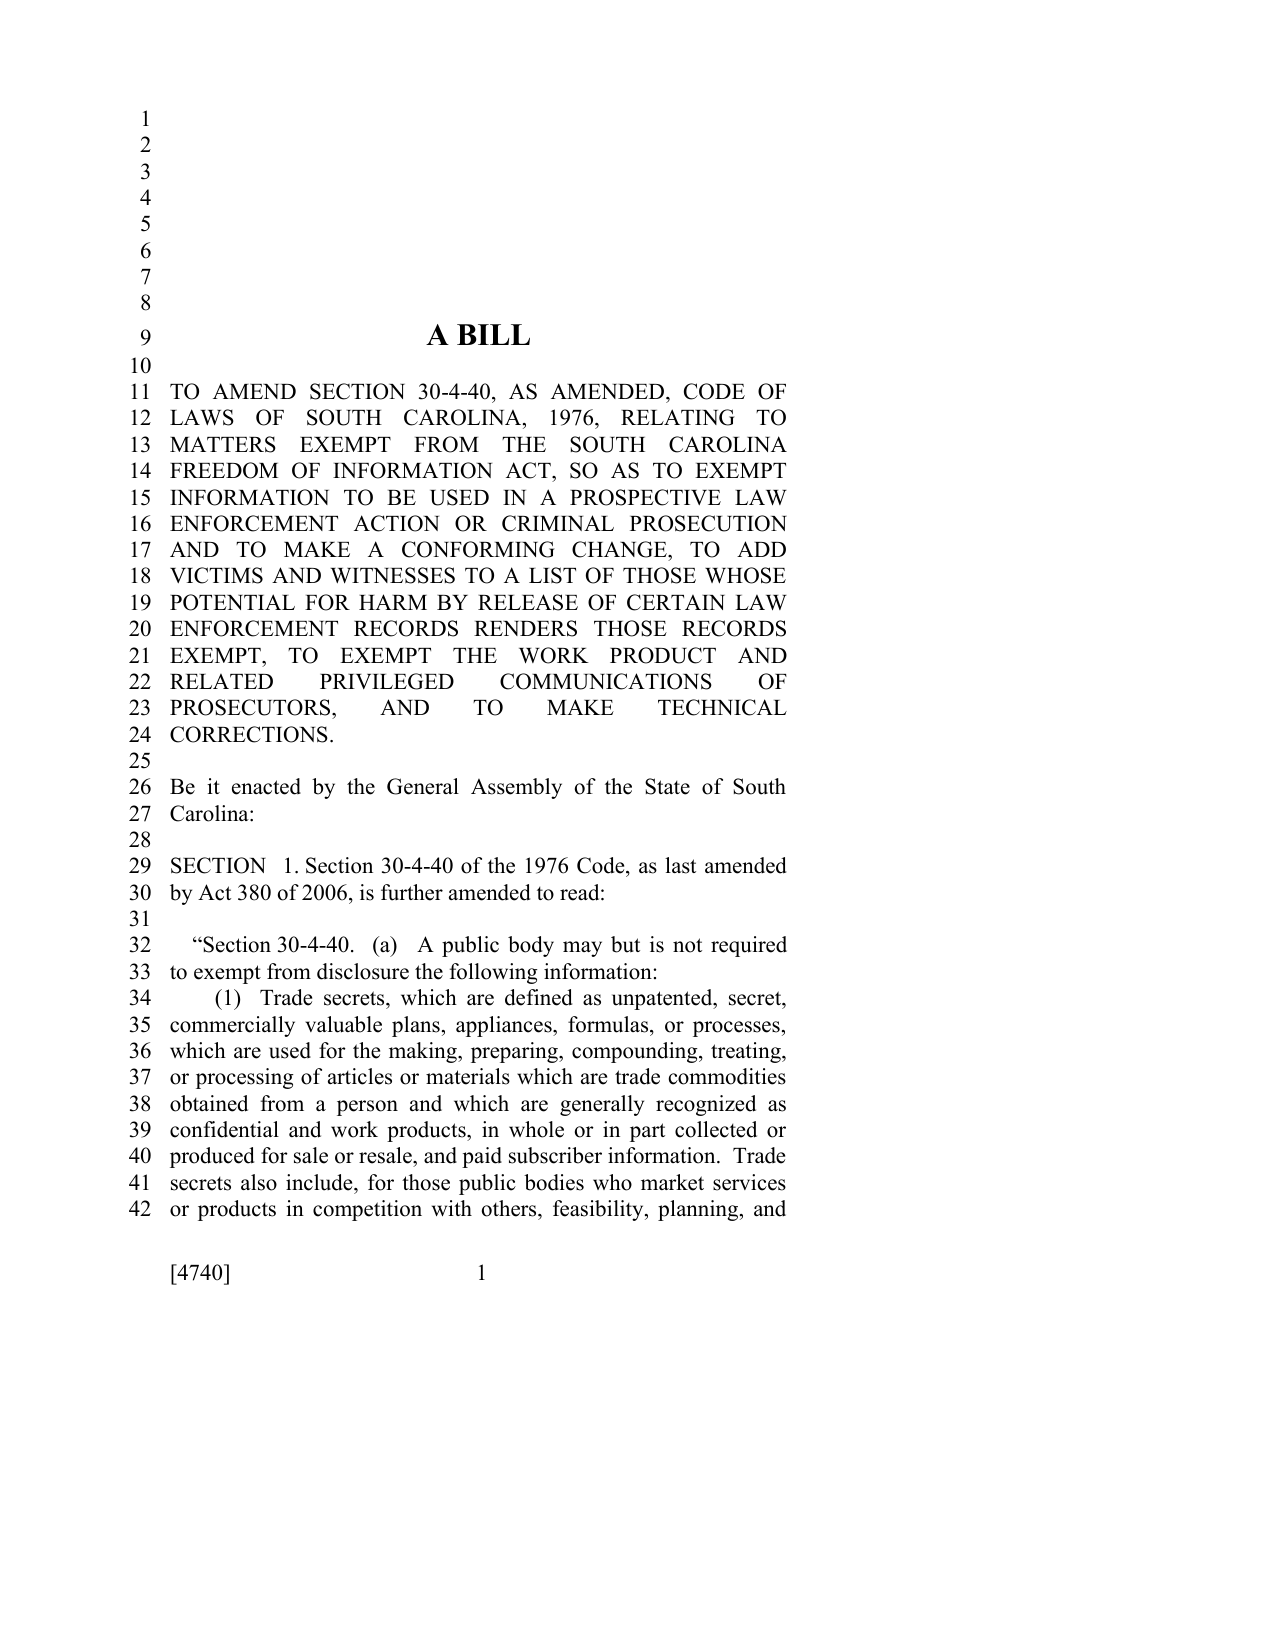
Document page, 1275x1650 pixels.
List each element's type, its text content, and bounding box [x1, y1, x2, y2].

text “Section 30-4-40. (a) A public body may but is not required to exempt from disclosure the following information: [169, 932, 787, 984]
text A BILL [169, 316, 787, 352]
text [169, 984, 787, 1221]
text TO AMEND SECTION 30-4-40, AS AMENDED, CODE OF LAWS OF SOUTH CAROLINA, 1976, RELATING TO MATTERS EXEMPT FROM THE SOUTH CAROLINA FREEDOM OF INFORMATION ACT, SO AS TO EXEMPT INFORMATION TO BE USED IN A PROSPECTIVE LAW ENFORCEMENT ACTION OR CRIMINAL PROSECUTION AND TO MAKE A CONFORMING CHANGE, TO ADD VICTIMS AND WITNESSES TO A LIST OF THOSE WHOSE POTENTIAL FOR HARM BY RELEASE OF CERTAIN LAW ENFORCEMENT RECORDS RENDERS THOSE RECORDS EXEMPT, TO EXEMPT THE WORK PRODUCT AND RELATED PRIVILEGED COMMUNICATIONS OF PROSECUTORS, AND TO MAKE TECHNICAL CORRECTIONS. [169, 378, 787, 747]
text SECTION 1. Section 30-4-40 of the 1976 Code, as last amended by Act 380 of 2006, is further amended to read: [169, 852, 787, 905]
text Be it enacted by the General Assembly of the State of South Carolina: [169, 773, 787, 826]
